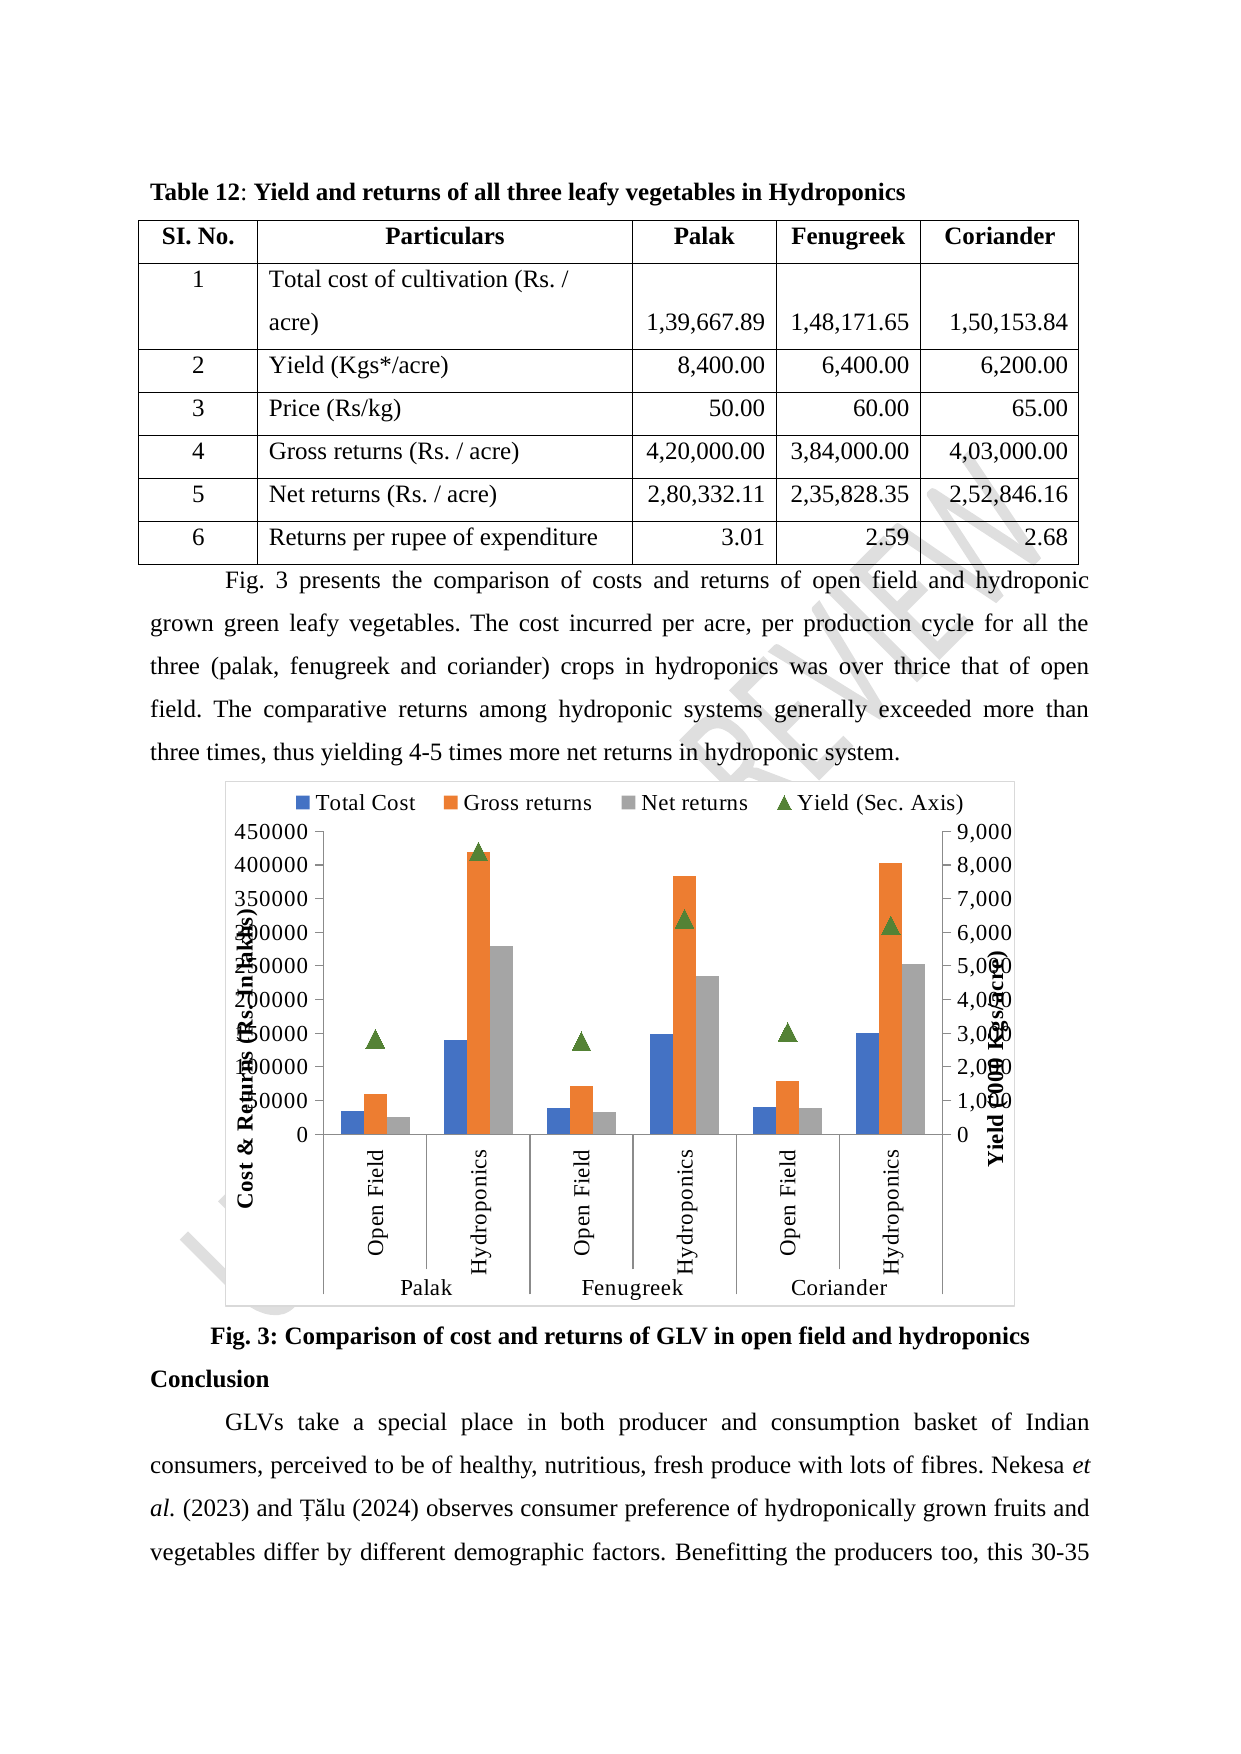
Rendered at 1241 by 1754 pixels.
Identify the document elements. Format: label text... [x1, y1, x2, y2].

table_header Fenugreek [777, 221, 920, 263]
text Table 12: Yield and returns of all three leafy vegetables in Hydroponics [150, 177, 1090, 206]
table_header SI. No. [139, 221, 257, 263]
table_cell 50.00 [633, 393, 776, 435]
table_cell 60.00 [777, 393, 920, 435]
table_cell 6,200.00 [921, 350, 1078, 392]
table_cell 2.68 [921, 522, 1078, 564]
table_cell Returns per rupee of expenditure [258, 522, 632, 564]
table_header Palak [633, 221, 776, 263]
table_cell 4,03,000.00 [921, 436, 1078, 478]
table_cell 2,52,846.16 [921, 479, 1078, 521]
table_cell Yield (Kgs*/acre) [258, 350, 632, 392]
table_cell 2 [139, 350, 257, 392]
table_cell Net returns (Rs. / acre) [258, 479, 632, 521]
table_cell 8,400.00 [633, 350, 776, 392]
table_header Coriander [921, 221, 1078, 263]
table_cell Gross returns (Rs. / acre) [258, 436, 632, 478]
table_cell 6 [139, 522, 257, 564]
table_cell 2,80,332.11 [633, 479, 776, 521]
text Fig. 3: Comparison of cost and returns of GLV in open field and hydroponics [150, 1321, 1090, 1350]
table_cell 5 [139, 479, 257, 521]
table_cell Price (Rs/kg) [258, 393, 632, 435]
table_cell Total cost of cultivation (Rs. / acre) [258, 264, 632, 349]
table_cell 2,35,828.35 [777, 479, 920, 521]
table_cell 1,39,667.89 [633, 264, 776, 349]
table_cell 65.00 [921, 393, 1078, 435]
table_cell 1,50,153.84 [921, 264, 1078, 349]
table_cell 1,48,171.65 [777, 264, 920, 349]
table_cell 4,20,000.00 [633, 436, 776, 478]
table_cell 3,84,000.00 [777, 436, 920, 478]
table_header Particulars [258, 221, 632, 263]
table_cell 4 [139, 436, 257, 478]
text Conclusion [150, 1364, 1090, 1393]
text Fig. 3 presents the comparison of costs and returns of open field and hydroponic grown green leafy vegetables. The cost incurred per acre, per production cycle for all the three (palak, fenugreek and coriander) crops in hydroponics was over thrice that of open field. The comparative returns among hydroponic systems generally exceeded more than three times, thus yielding 4-5 times more net returns in hydroponic system. [150, 565, 1090, 766]
table_cell 6,400.00 [777, 350, 920, 392]
table_cell 3 [139, 393, 257, 435]
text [150, 1407, 1090, 1565]
table_cell 2.59 [777, 522, 920, 564]
table_cell 1 [139, 264, 257, 349]
table_cell 3.01 [633, 522, 776, 564]
